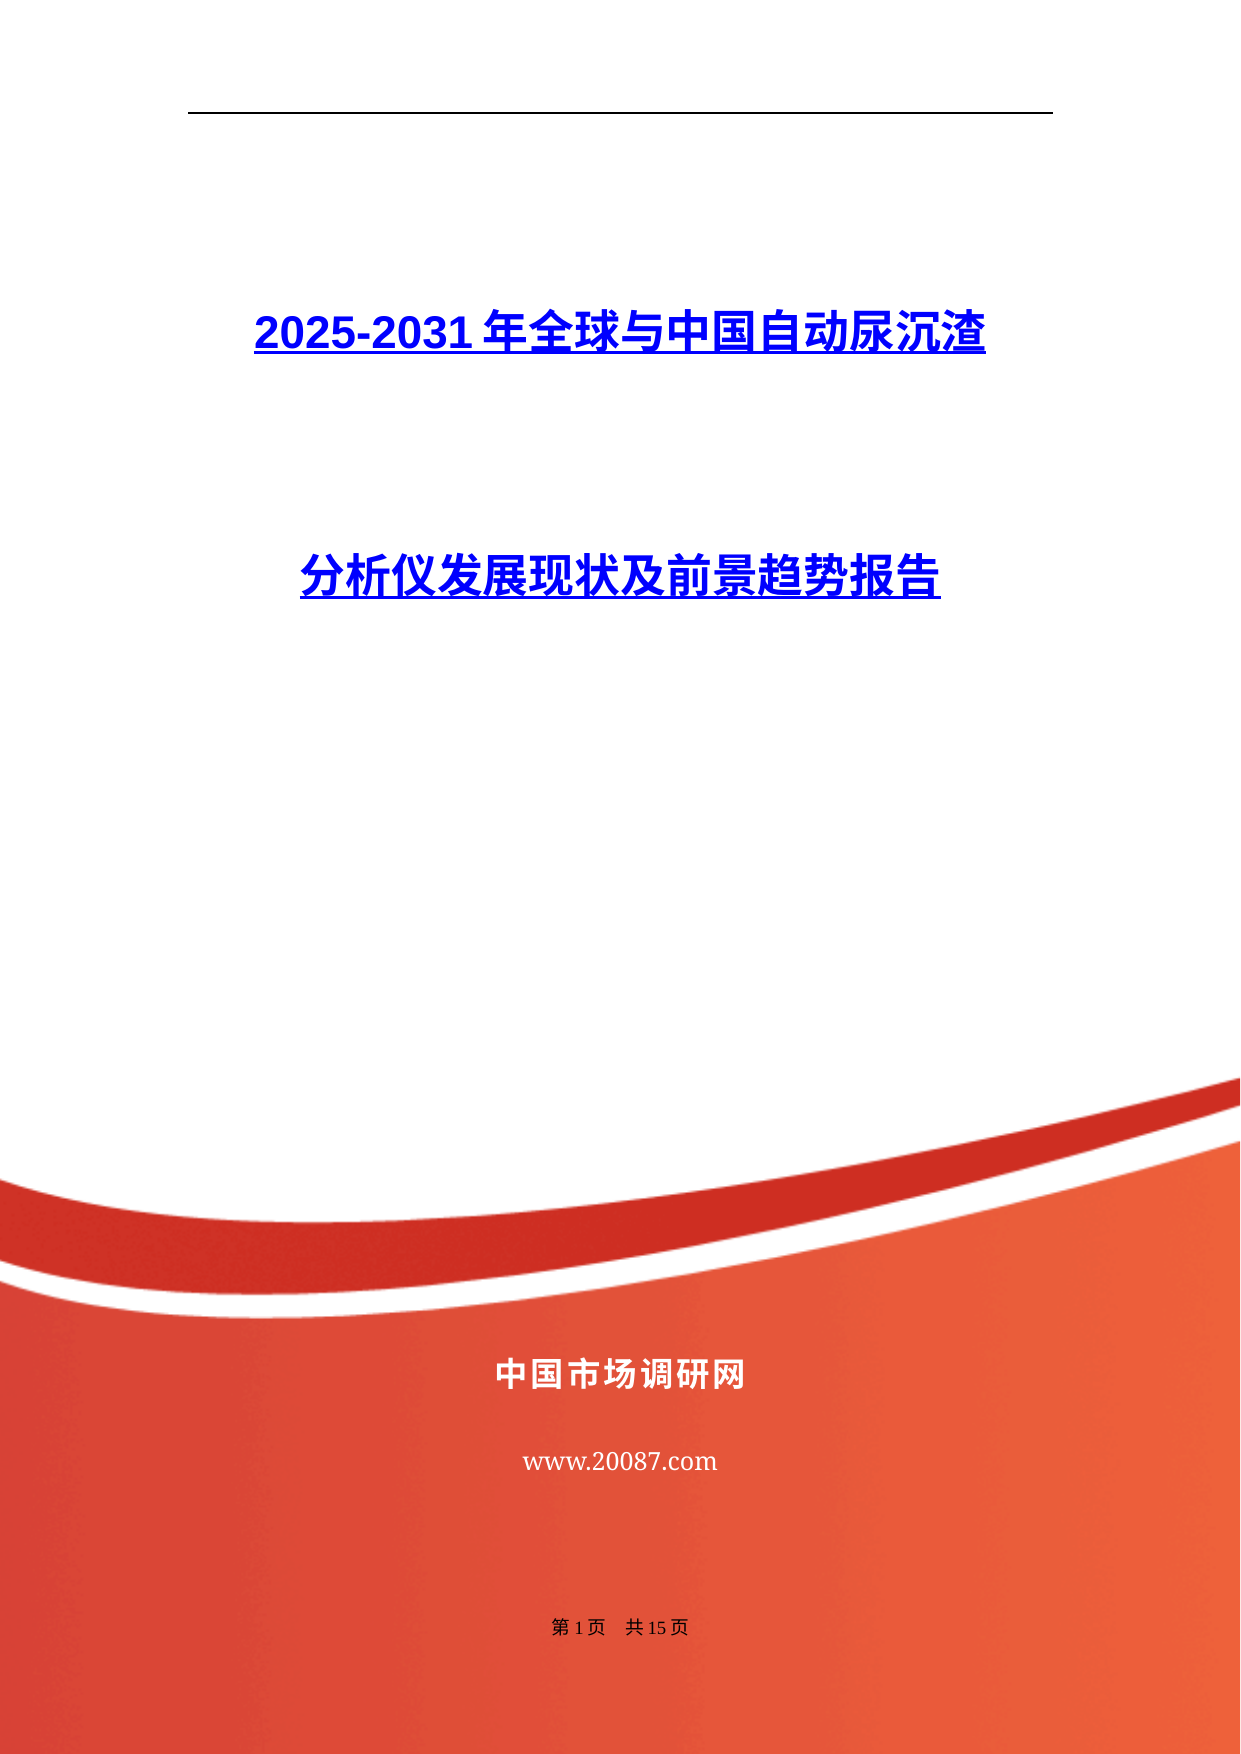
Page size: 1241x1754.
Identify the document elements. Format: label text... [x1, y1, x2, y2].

picture [0, 1006, 1241, 1754]
table_header 2025-2031年全球与中国自动尿沉渣分析仪发展现状及前景趋势报告 [188, 207, 1053, 773]
subtitle 中国市场调研网 [187, 1339, 1053, 1404]
text www.20087.com [187, 1428, 1053, 1493]
